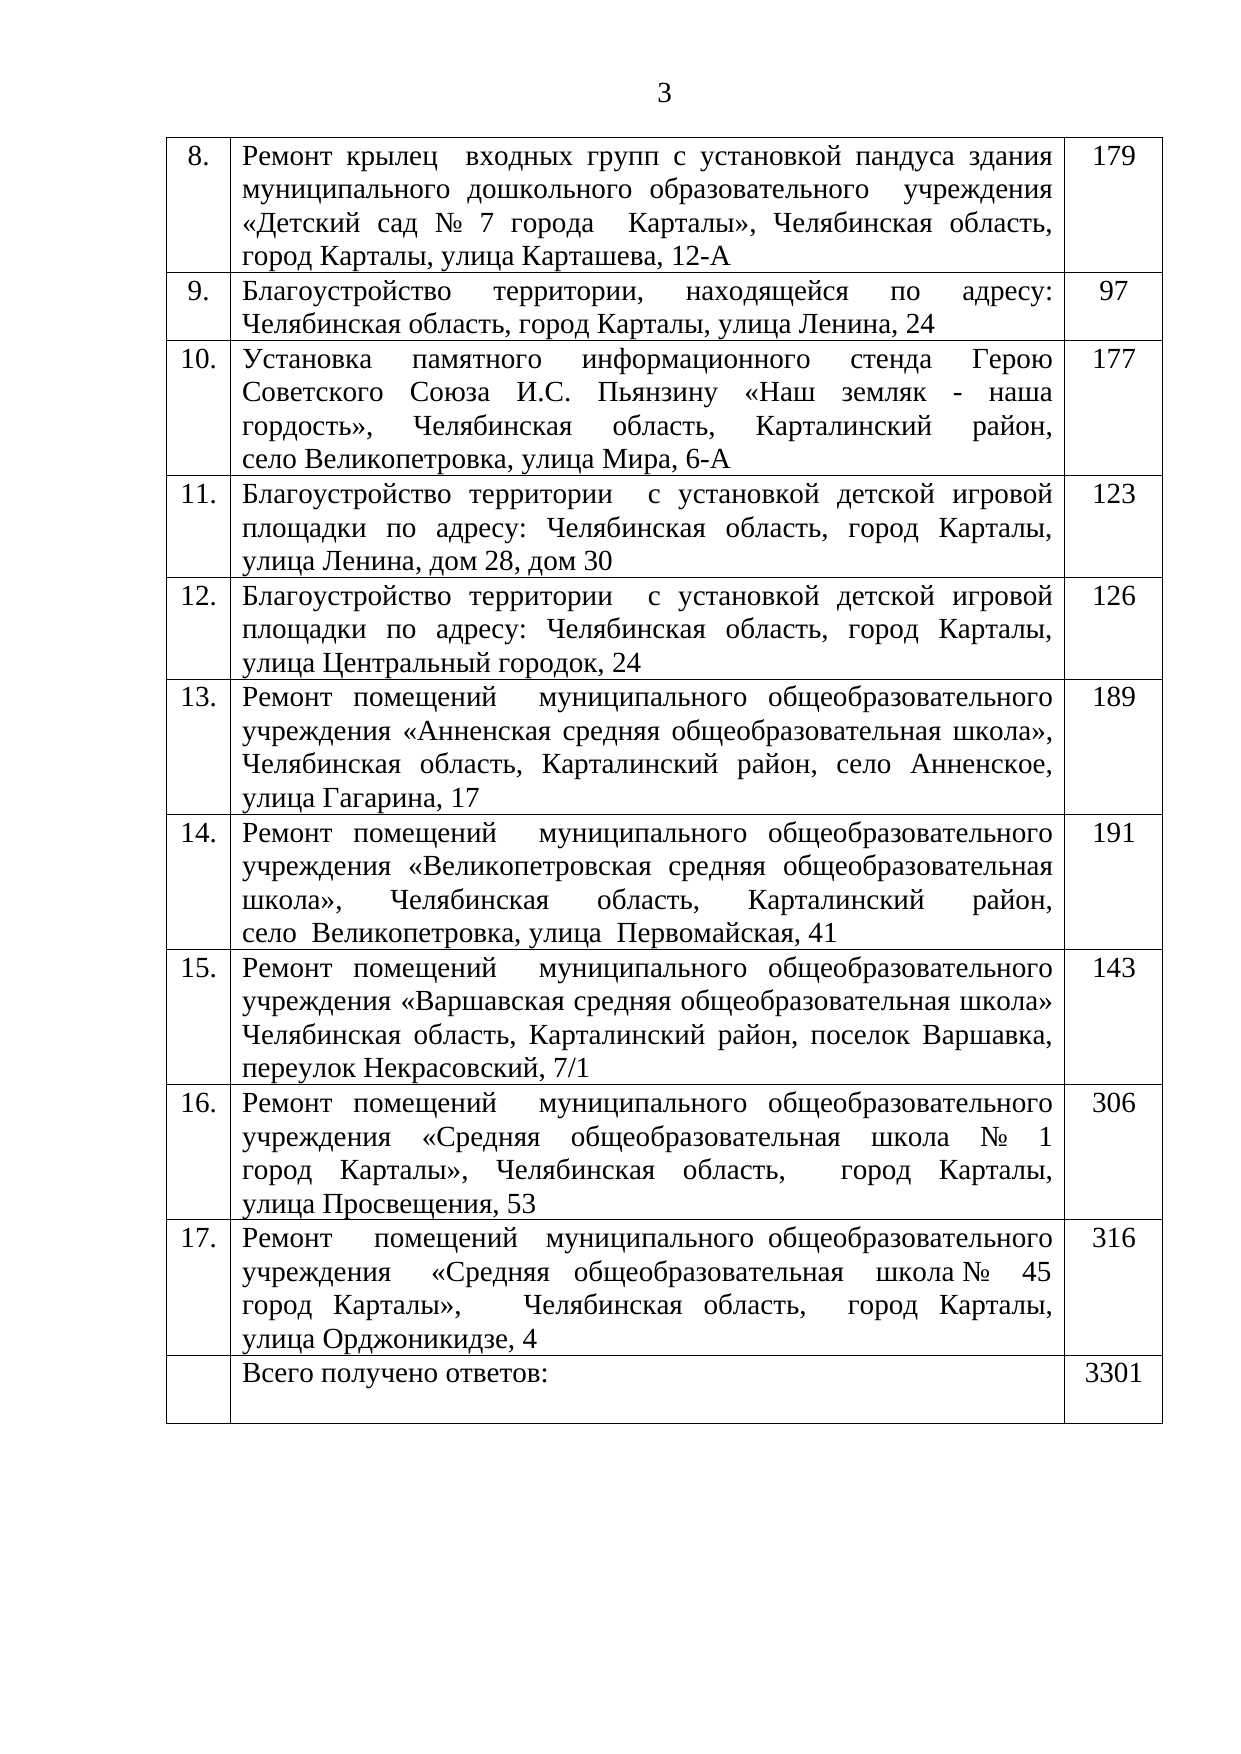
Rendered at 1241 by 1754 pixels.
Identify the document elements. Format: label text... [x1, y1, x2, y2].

table_cell Благоустройство территории с установкой детской игровой площадки по адресу: Челябинская область, город Карталы, улица Ленина, дом 28, дом 30 [231, 476, 1064, 577]
table_cell Благоустройство территории, находящейся по адресу: Челябинская область, город Карталы, улица Ленина, 24 [231, 273, 1064, 340]
table_cell 316 [1065, 1220, 1162, 1354]
table_cell 11. [167, 476, 230, 577]
table_cell 143 [1065, 950, 1162, 1084]
table_cell 17. [167, 1220, 230, 1354]
table_cell 189 [1065, 680, 1162, 814]
table_cell 14. [167, 815, 230, 949]
table_cell 3301 [1065, 1356, 1162, 1423]
table_cell 10. [167, 341, 230, 475]
table_cell 13. [167, 680, 230, 814]
table_cell Ремонт помещений муниципального общеобразовательного учреждения «Варшавская средняя общеобразовательная школа» Челябинская область, Карталинский район, поселок Варшавка, переулок Некрасовский, 7/1 [231, 950, 1064, 1084]
table_cell 126 [1065, 578, 1162, 678]
table_cell 179 [1065, 138, 1162, 272]
table_cell 123 [1065, 476, 1162, 577]
table_cell Ремонт крылец входных групп с установкой пандуса здания муниципального дошкольного образовательного учреждения «Детский сад № 7 города Карталы», Челябинская область, город Карталы, улица Карташева, 12-А [231, 138, 1064, 272]
table_cell 9. [167, 273, 230, 340]
table_cell [167, 1356, 230, 1423]
table_cell Ремонт помещений муниципального общеобразовательного учреждения «Анненская средняя общеобразовательная школа», Челябинская область, Карталинский район, село Анненское, улица Гагарина, 17 [231, 680, 1064, 814]
table_cell Благоустройство территории с установкой детской игровой площадки по адресу: Челябинская область, город Карталы, улица Центральный городок, 24 [231, 578, 1064, 678]
table_cell Всего получено ответов: [231, 1356, 1064, 1423]
table_cell 306 [1065, 1085, 1162, 1219]
table_cell 8. [167, 138, 230, 272]
table_cell Ремонт помещений муниципального общеобразовательного учреждения «Средняя общеобразовательная школа № 45 город Карталы», Челябинская область, город Карталы, улица Орджоникидзе, 4 [231, 1220, 1064, 1354]
table_cell 191 [1065, 815, 1162, 949]
table_cell Установка памятного информационного стенда Герою Советского Союза И.С. Пьянзину «Наш земляк - наша гордость», Челябинская область, Карталинский район, село Великопетровка, улица Мира, 6-А [231, 341, 1064, 475]
table_cell 12. [167, 578, 230, 678]
table_cell 15. [167, 950, 230, 1084]
table_cell Ремонт помещений муниципального общеобразовательного учреждения «Средняя общеобразовательная школа № 1 город Карталы», Челябинская область, город Карталы, улица Просвещения, 53 [231, 1085, 1064, 1219]
table_cell 16. [167, 1085, 230, 1219]
table_cell 177 [1065, 341, 1162, 475]
table_cell Ремонт помещений муниципального общеобразовательного учреждения «Великопетровская средняя общеобразовательная школа», Челябинская область, Карталинский район, село Великопетровка, улица Первомайская, 41 [231, 815, 1064, 949]
table_cell 97 [1065, 273, 1162, 340]
